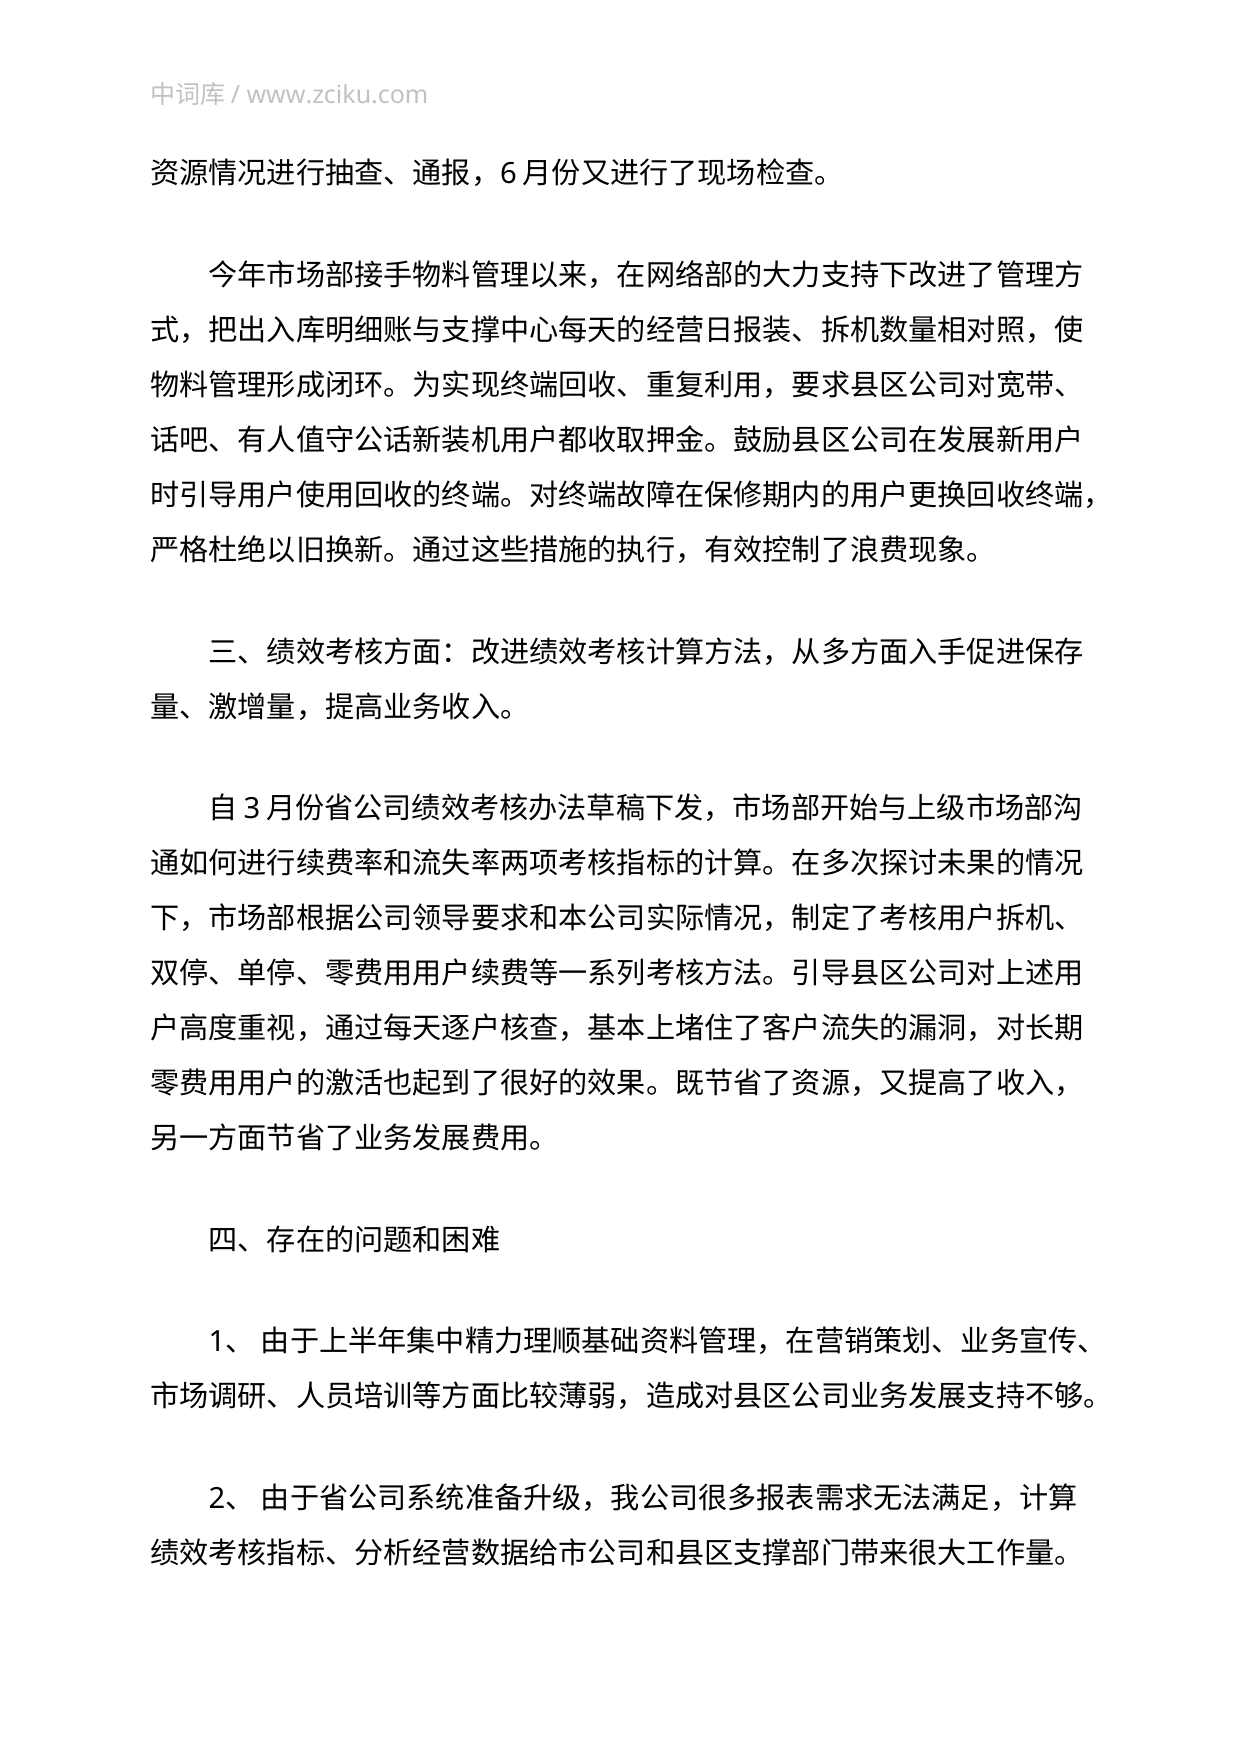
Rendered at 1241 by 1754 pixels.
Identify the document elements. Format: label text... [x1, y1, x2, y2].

text 三、绩效考核方面：改进绩效考核计算方法，从多方面入手促进保存量、激增量，提高业务收入。 [150, 628, 1090, 725]
text 自3月份省公司绩效考核办法草稿下发，市场部开始与上级市场部沟通如何进行续费率和流失率两项考核指标的计算。在多次探讨未果的情况下，市场部根据公司领导要求和本公司实际情况，制定了考核用户拆机、双停、单停、零费用用户续费等一系列考核方法。引导县区公司对上述用户高度重视，通过每天逐户核查，基本上堵住了客户流失的漏洞，对长期零费用用户的激活也起到了很好的效果。既节省了资源，又提高了收入，另一方面节省了业务发展费用。 [150, 785, 1090, 1157]
text 今年市场部接手物料管理以来，在网络部的大力支持下改进了管理方式，把出入库明细账与支撑中心每天的经营日报装、拆机数量相对照，使物料管理形成闭环。为实现终端回收、重复利用，要求县区公司对宽带、话吧、有人值守公话新装机用户都收取押金。鼓励县区公司在发展新用户时引导用户使用回收的终端。对终端故障在保修期内的用户更换回收终端，严格杜绝以旧换新。通过这些措施的执行，有效控制了浪费现象。 [150, 252, 1090, 569]
text 四、存在的问题和困难 [150, 1216, 1090, 1258]
text 2、 由于省公司系统准备升级，我公司很多报表需求无法满足，计算绩效考核指标、分析经营数据给市公司和县区支撑部门带来很大工作量。 [150, 1475, 1090, 1572]
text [150, 150, 1090, 192]
text 1、 由于上半年集中精力理顺基础资料管理，在营销策划、业务宣传、市场调研、人员培训等方面比较薄弱，造成对县区公司业务发展支持不够。 [150, 1318, 1090, 1415]
